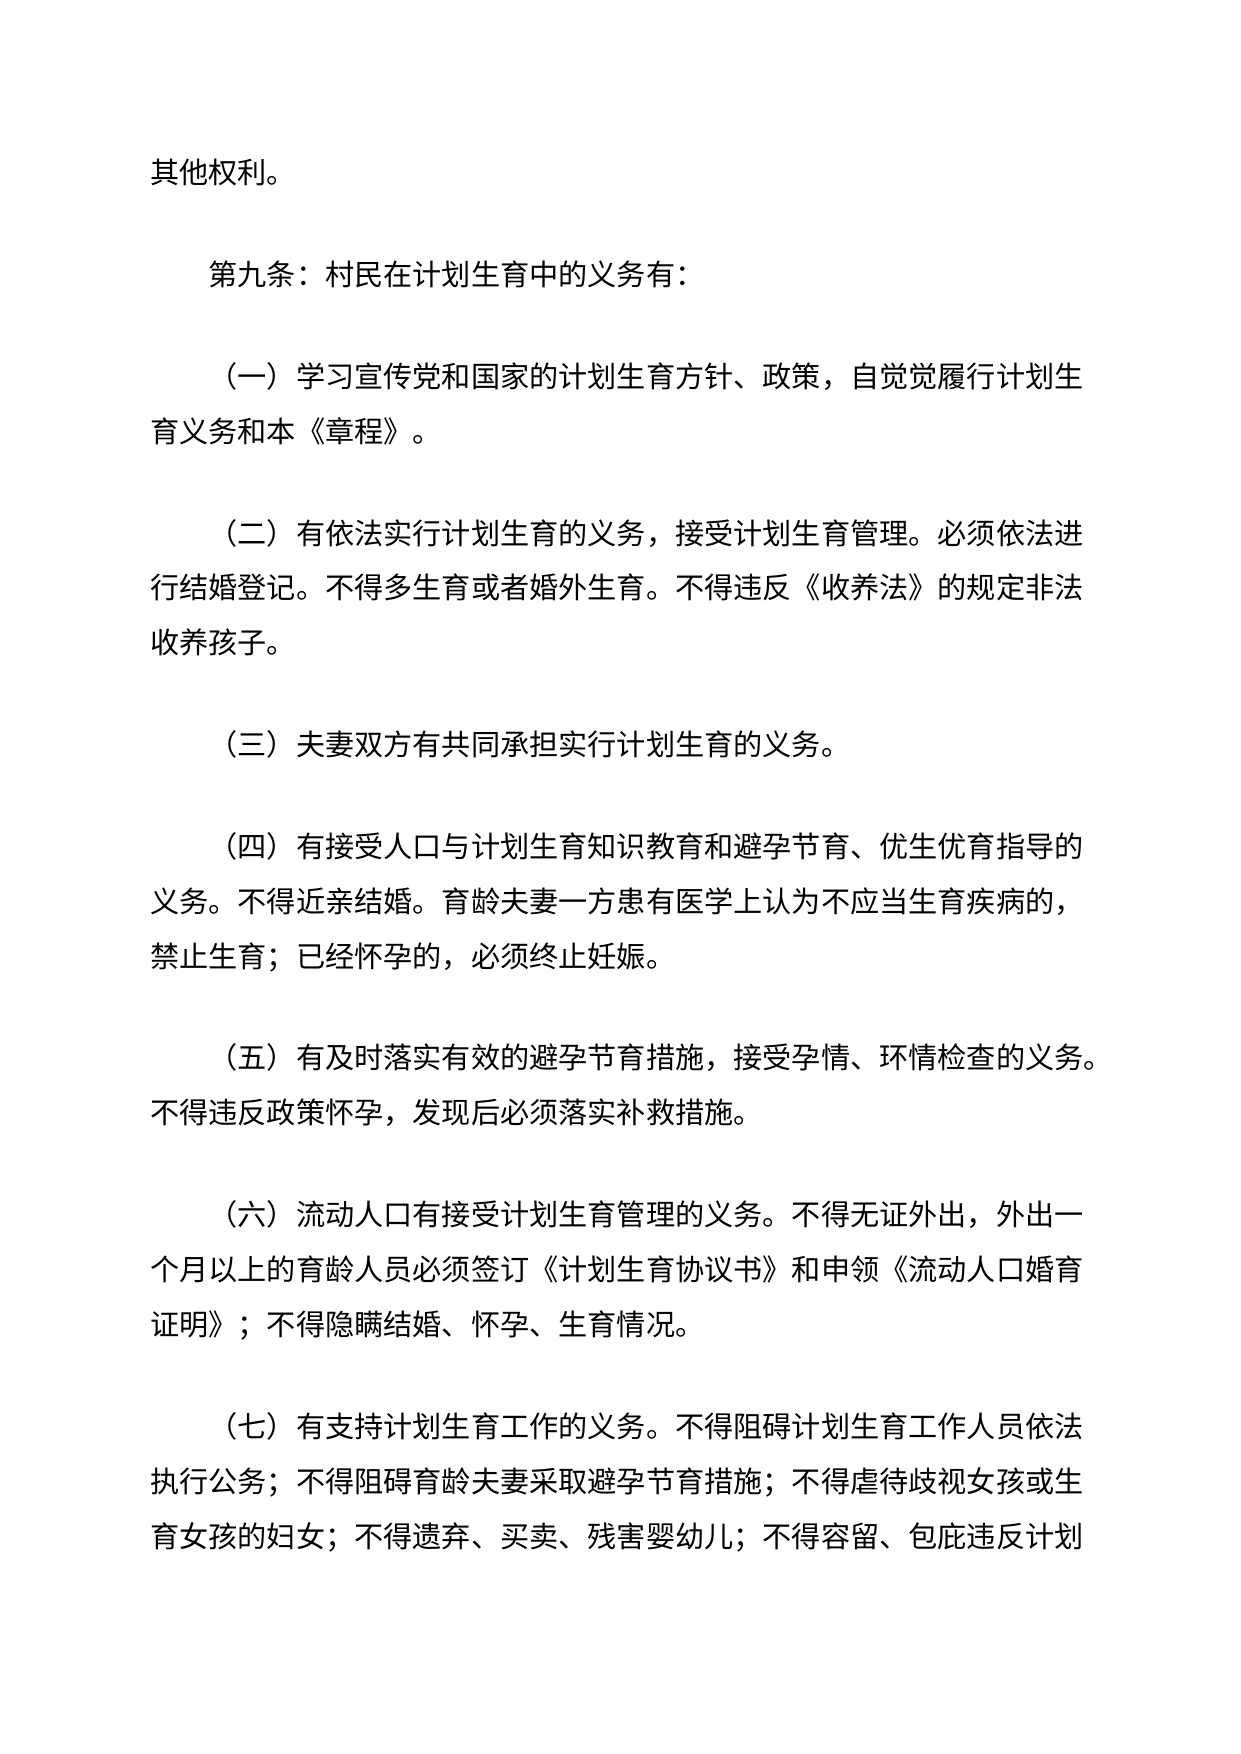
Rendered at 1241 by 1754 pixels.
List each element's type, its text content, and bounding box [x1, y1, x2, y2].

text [150, 1403, 1090, 1555]
text （三）夫妻双方有共同承担实行计划生育的义务。 [150, 722, 1090, 764]
text （五）有及时落实有效的避孕节育措施，接受孕情、环情检查的义务。不得违反政策怀孕，发现后必须落实补救措施。 [150, 1035, 1090, 1132]
text （四）有接受人口与计划生育知识教育和避孕节育、优生优育指导的义务。不得近亲结婚。育龄夫妻一方患有医学上认为不应当生育疾病的，禁止生育；已经怀孕的，必须终止妊娠。 [150, 823, 1090, 976]
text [150, 150, 1090, 192]
text （一）学习宣传党和国家的计划生育方针、政策，自觉觉履行计划生育义务和本《章程》。 [150, 353, 1090, 451]
text （二）有依法实行计划生育的义务，接受计划生育管理。必须依法进行结婚登记。不得多生育或者婚外生育。不得违反《收养法》的规定非法收养孩子。 [150, 510, 1090, 662]
text 第九条：村民在计划生育中的义务有： [150, 252, 1090, 294]
text （六）流动人口有接受计划生育管理的义务。不得无证外出，外出一个月以上的育龄人员必须签订《计划生育协议书》和申领《流动人口婚育证明》；不得隐瞒结婚、怀孕、生育情况。 [150, 1192, 1090, 1344]
